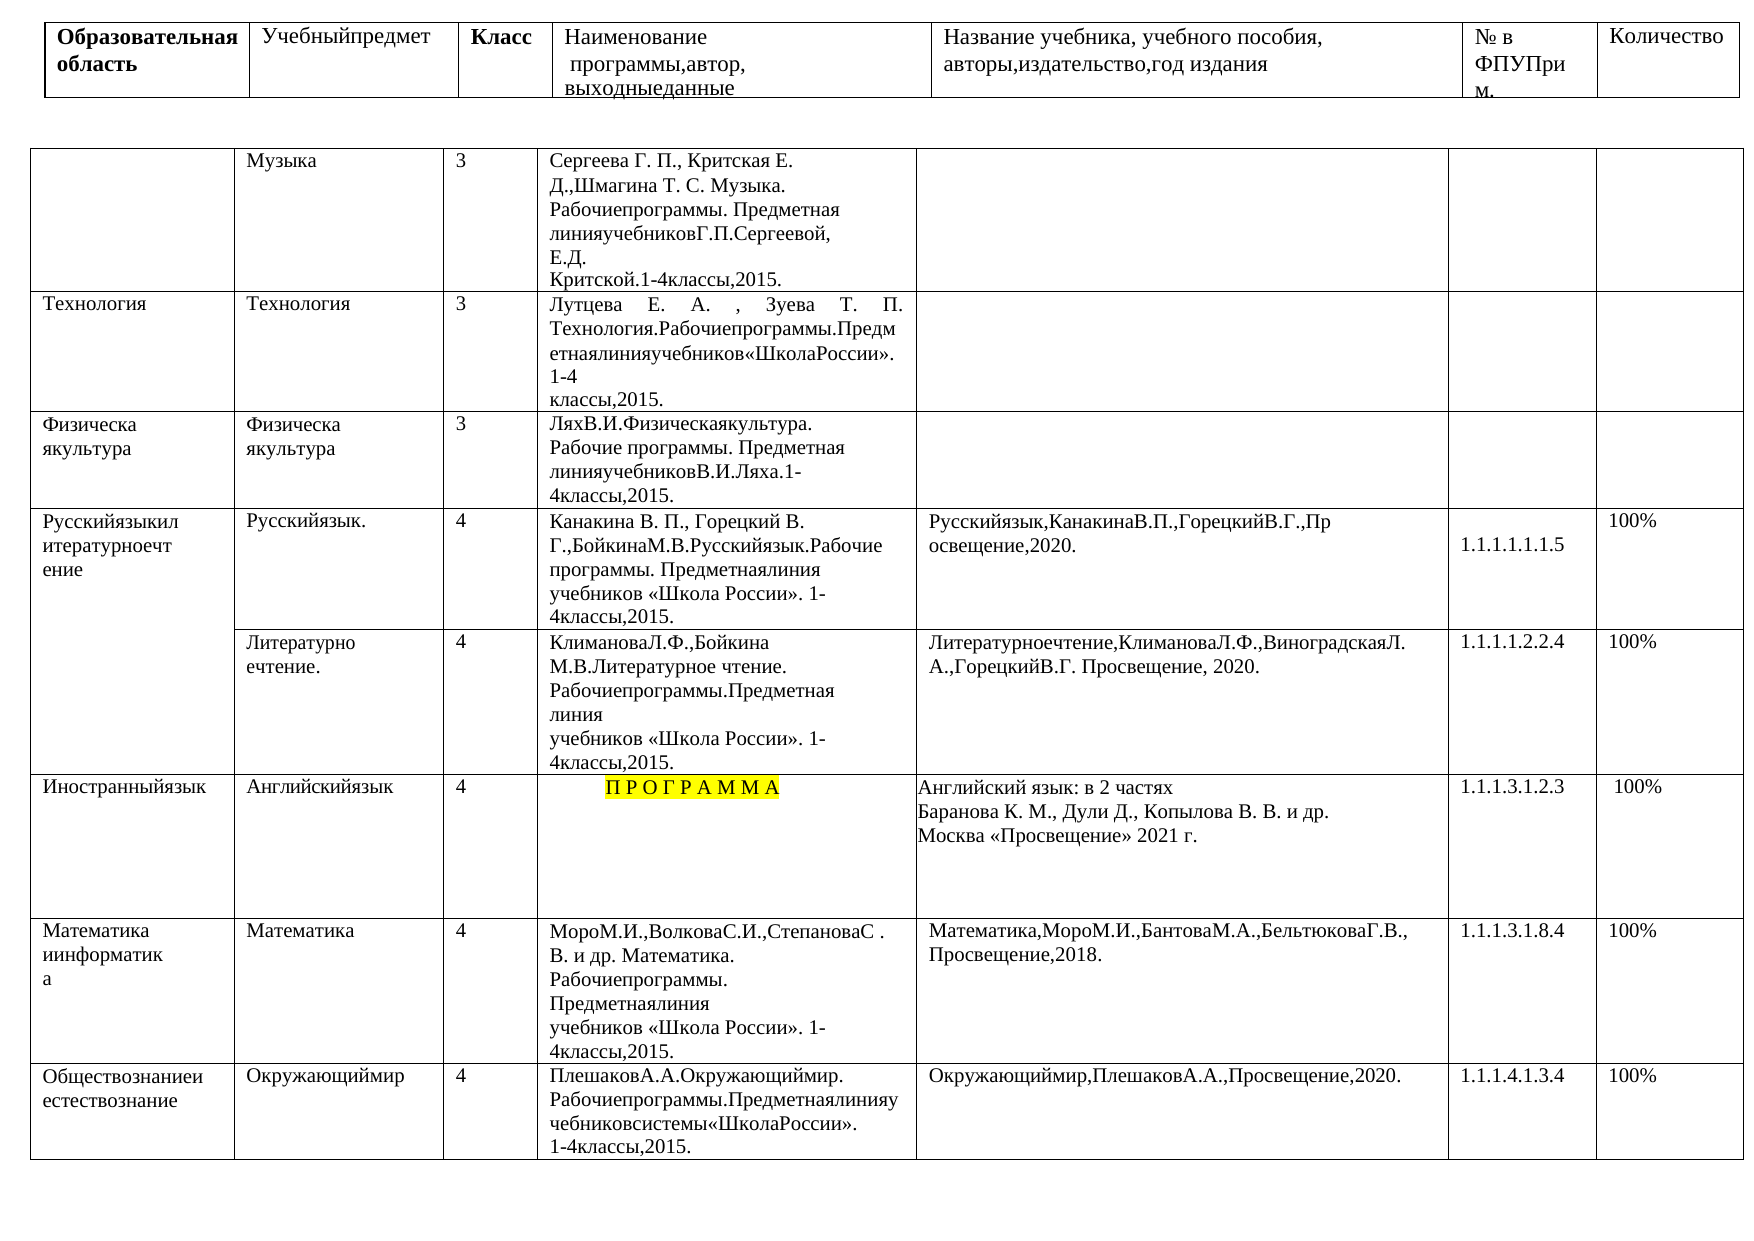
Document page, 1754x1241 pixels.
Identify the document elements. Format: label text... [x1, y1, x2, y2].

table_cell [1449, 412, 1596, 507]
table_cell Канакина В. П., Горецкий В. Г.,БойкинаМ.В.Русскийязык.Рабочиепрограммы. Предметнаялиния учебников «Школа России». 1-4классы,2015. [538, 509, 916, 629]
table_cell 1.1.1.4.1.3.4 [1449, 1064, 1596, 1158]
table_cell Русскийязыкилитературноечтение [31, 509, 234, 774]
table_cell 1.1.1.1.2.2.4 [1449, 630, 1596, 774]
table_cell Технология [31, 292, 234, 411]
table_cell Литературноечтение,КлимановаЛ.Ф.,ВиноградскаяЛ.А.,ГорецкийВ.Г. Просвещение, 2020. [917, 630, 1448, 774]
table_cell Лутцева Е. А. , Зуева Т. П. Технология.Рабочиепрограммы.Предметнаялинияучебников«ШколаРоссии».1-4 классы,2015. [538, 292, 916, 411]
table_cell [917, 292, 1448, 411]
table_cell 4 [444, 630, 537, 774]
table_cell Математика [235, 919, 443, 1063]
table_header [31, 149, 234, 291]
table_cell Обществознаниеиестествознание [31, 1064, 234, 1158]
table_cell Технология [235, 292, 443, 411]
table_cell 100% [1597, 509, 1743, 629]
table_cell Физическаякультура [31, 412, 234, 507]
table_cell 4 [444, 919, 537, 1063]
table_cell 3 [444, 412, 537, 507]
table_header [917, 149, 1448, 291]
table_header 3 [444, 149, 537, 291]
table_cell Русскийязык,КанакинаВ.П.,ГорецкийВ.Г.,Просвещение,2020. [917, 509, 1448, 629]
table_cell Физическаякультура [235, 412, 443, 507]
table_cell [917, 412, 1448, 507]
table_cell 4 [444, 775, 537, 918]
table_header [1449, 149, 1596, 291]
table_cell Окружающиймир,ПлешаковА.А.,Просвещение,2020. [917, 1064, 1448, 1158]
table_cell КлимановаЛ.Ф.,Бойкина М.В.Литературное чтение. Рабочиепрограммы.Предметнаялиния учебников «Школа России». 1-4классы,2015. [538, 630, 916, 774]
table_cell ЛяхВ.И.Физическаякультура. Рабочие программы. Предметная линияучебниковВ.И.Ляха.1-4классы,2015. [538, 412, 916, 507]
table_cell 1.1.1.1.1.1.5 [1449, 509, 1596, 629]
table_cell 1.1.1.3.1.2.3 [1449, 775, 1596, 918]
table_header Сергеева Г. П., Критская Е. Д.,Шмагина Т. С. Музыка. Рабочиепрограммы. Предметная линияучебниковГ.П.Сергеевой,Е.Д. Критской.1-4классы,2015. [538, 149, 916, 291]
table_cell П Р О Г Р А М М А [538, 775, 916, 918]
table_cell 4 [444, 1064, 537, 1158]
table_header Музыка [235, 149, 443, 291]
table_cell Литературноечтение. [235, 630, 443, 774]
table_cell 100% [1597, 919, 1743, 1063]
table_cell Английский язык: в 2 частях Баранова К. М., Дули Д., Копылова В. В. и др. Москва «Просвещение» 2021 г. [917, 775, 1448, 918]
table_cell 3 [444, 292, 537, 411]
table_cell Математика иинформатика [31, 919, 234, 1063]
table_cell [1597, 292, 1743, 411]
table_cell 100% [1597, 1064, 1743, 1158]
table_cell [1449, 292, 1596, 411]
table_header [1597, 149, 1743, 291]
table_cell 100% [1597, 630, 1743, 774]
table_cell Окружающиймир [235, 1064, 443, 1158]
table_cell Математика,МороМ.И.,БантоваМ.А.,БельтюковаГ.В.,Просвещение,2018. [917, 919, 1448, 1063]
table_cell Английскийязык [235, 775, 443, 918]
table_cell 4 [444, 509, 537, 629]
table_cell Русскийязык. [235, 509, 443, 629]
table_cell [1597, 412, 1743, 507]
table_cell 100% [1597, 775, 1743, 918]
table_cell 1.1.1.3.1.8.4 [1449, 919, 1596, 1063]
table_cell Иностранныйязык [31, 775, 234, 918]
table_cell МороМ.И.,ВолковаС.И.,СтепановаС .В. и др. Математика. Рабочиепрограммы. Предметнаялиния учебников «Школа России». 1-4классы,2015. [538, 919, 916, 1063]
table_cell ПлешаковА.А.Окружающиймир. Рабочиепрограммы.Предметнаялинияучебниковсистемы«ШколаРоссии». 1-4классы,2015. [538, 1064, 916, 1158]
